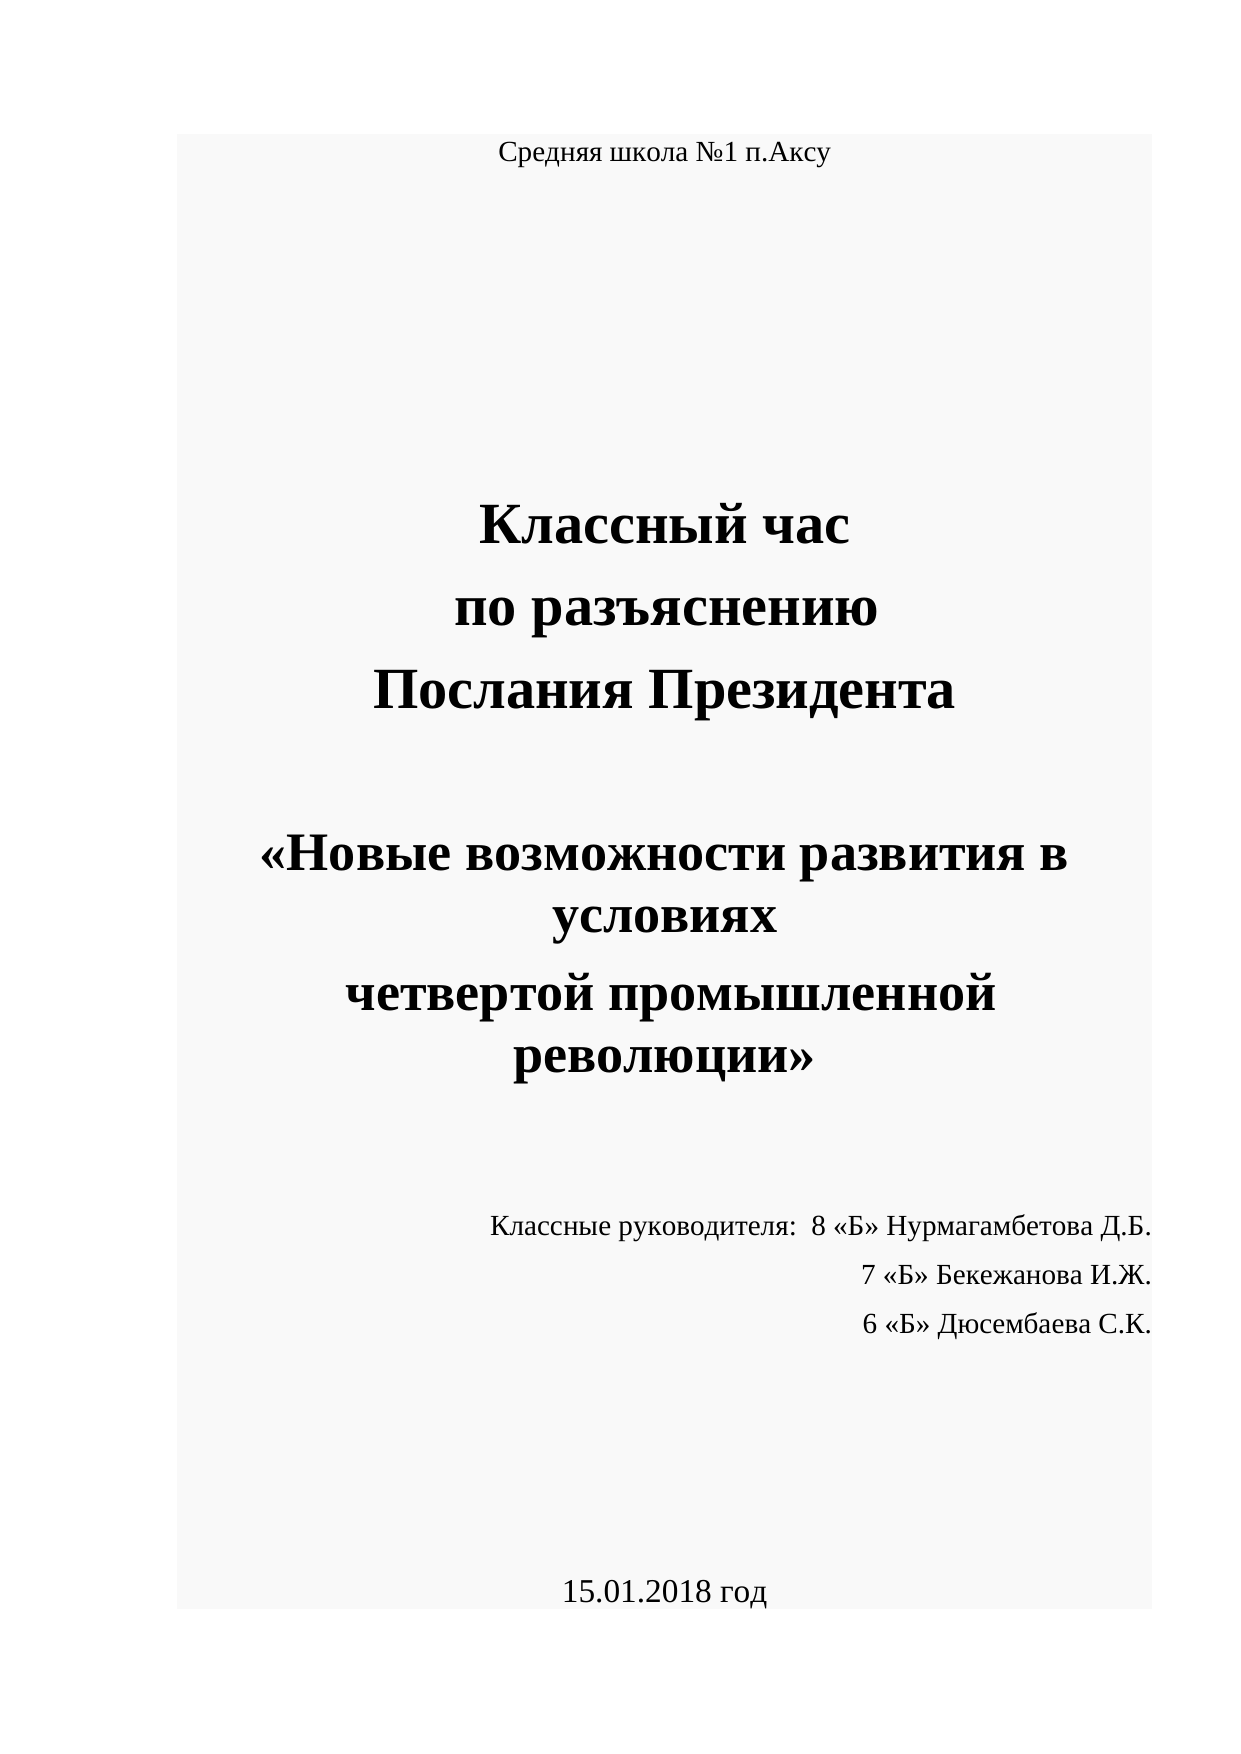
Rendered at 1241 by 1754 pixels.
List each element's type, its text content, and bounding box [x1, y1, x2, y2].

text Средняя школа №1 п.Аксу [177, 134, 1152, 167]
text по разъяснению [177, 571, 1152, 638]
text 7 «Б» Бекежанова И.Ж. [177, 1257, 1152, 1290]
text Классный час [177, 488, 1152, 556]
text Классные руководителя: 8 «Б» Нурмагамбетова Д.Б. [177, 1208, 1152, 1241]
text 15.01.2018 год [177, 1571, 1152, 1609]
text 6 «Б» Дюсембаева С.К. [177, 1306, 1152, 1339]
text Послания Президента [177, 654, 1152, 721]
text «Новые возможности развития в условиях [177, 819, 1152, 944]
text четвертой промышленной революции» [177, 959, 1152, 1084]
